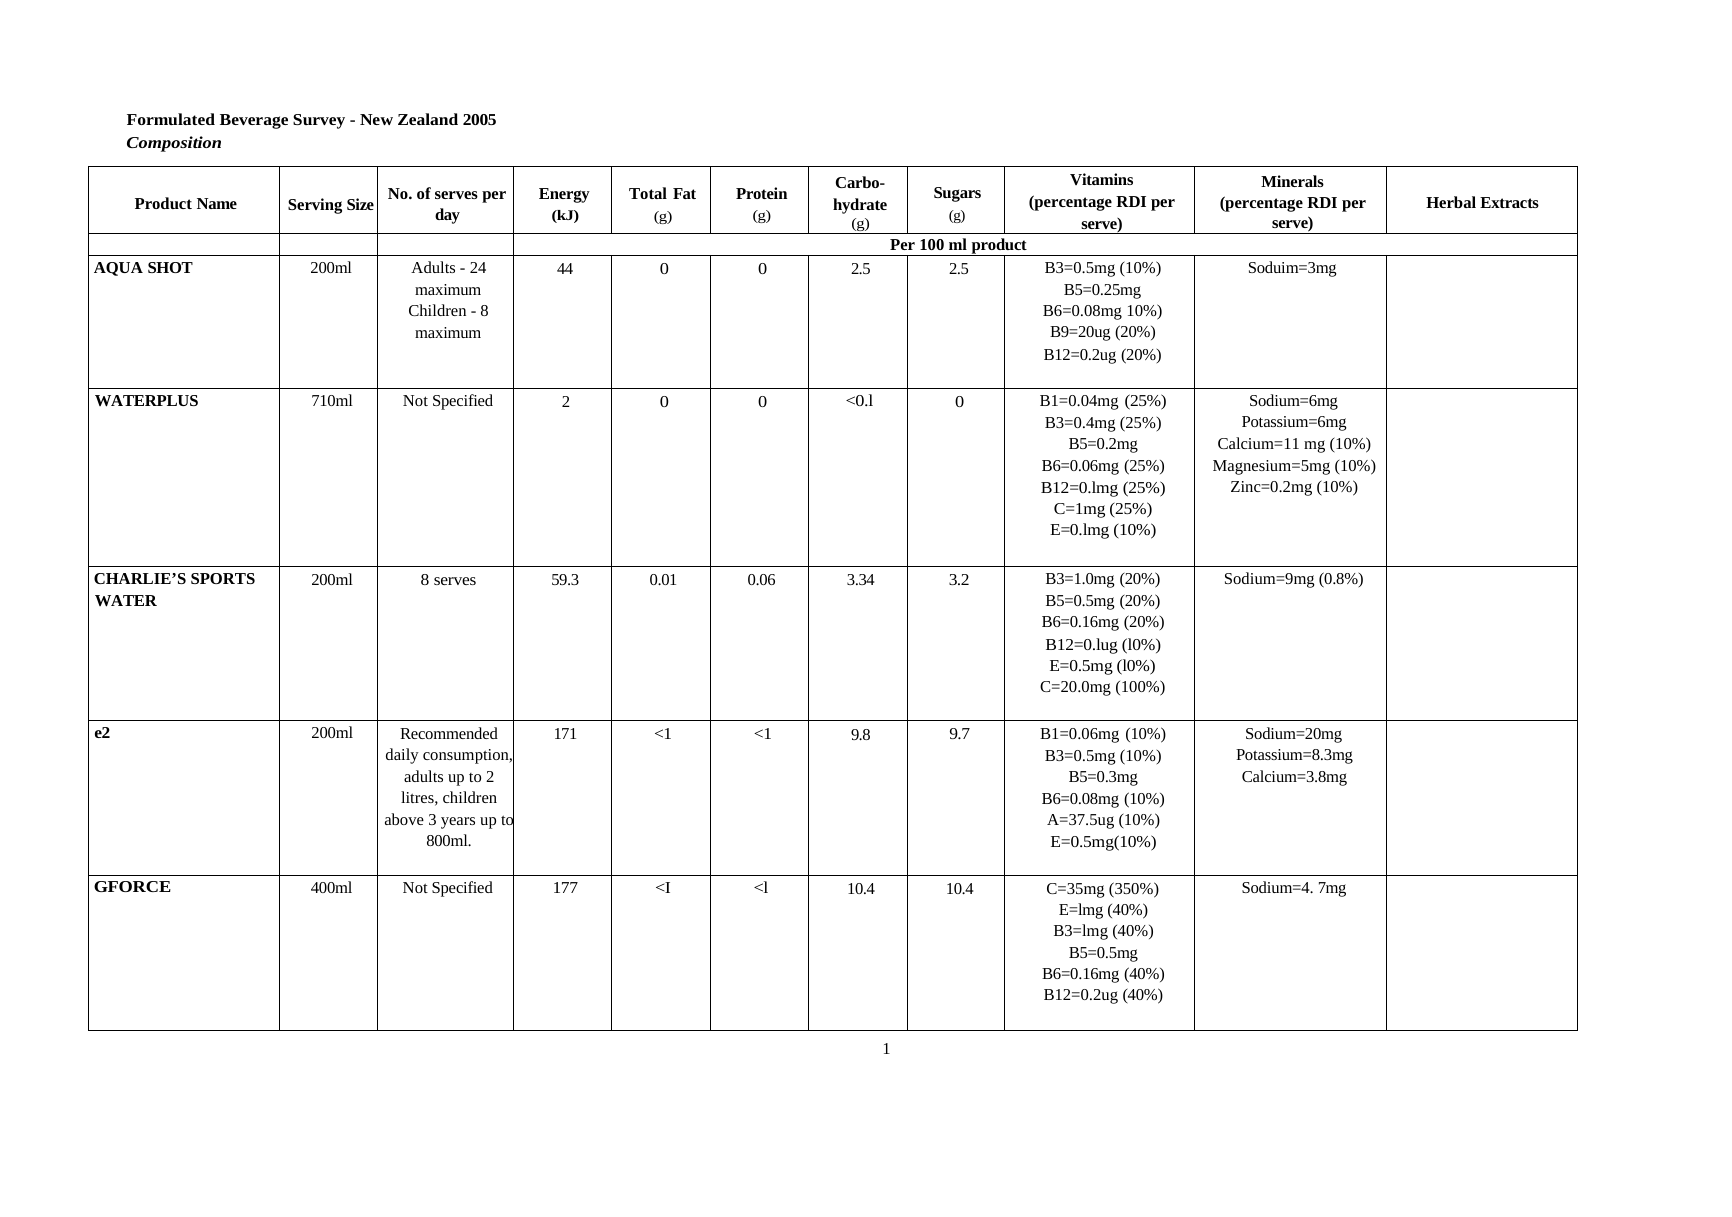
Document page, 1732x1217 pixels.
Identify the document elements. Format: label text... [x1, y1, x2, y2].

table_cell <l [711, 876, 808, 1030]
table_cell 0 [908, 389, 1004, 566]
table_cell B1=0.06mg (10%) B3=0.5mg (10%) B5=0.3mg B6=0.08mg (10%) A=37.5ug (10%) E=0.5mg(10%) [1005, 721, 1194, 875]
table_cell 0 [612, 256, 710, 387]
table_cell 10.4 [908, 876, 1004, 1030]
table_cell 0.06 [711, 567, 808, 720]
table_header No. of serves per day [378, 167, 513, 233]
table_cell 171 [514, 721, 611, 875]
table_header Carbo- hydrate (g) [809, 167, 907, 233]
table_cell Not Specified [378, 876, 513, 1030]
text Formulated Beverage Survey - New Zealand 2005 [126, 109, 1646, 129]
table_cell B3=1.0mg (20%) B5=0.5mg (20%) B6=0.16mg (20%) B12=0.lug (l0%) E=0.5mg (l0%) C=20.0mg (100%) [1005, 567, 1194, 720]
table_cell 200ml [280, 256, 377, 387]
table_cell B1=0.04mg (25%) B3=0.4mg (25%) B5=0.2mg B6=0.06mg (25%) B12=0.lmg (25%) C=1mg (25%) E=0.lmg (10%) [1005, 389, 1194, 566]
table_cell 2 [514, 389, 611, 566]
text 1 [126, 1038, 1646, 1058]
table_cell Per 100 ml product [514, 234, 1577, 255]
table_cell 8 serves [378, 567, 513, 720]
table_cell <1 [612, 721, 710, 875]
table_cell Sodium=4. 7mg [1195, 876, 1386, 1030]
table_cell Not Specified [378, 389, 513, 566]
table_header Minerals (percentage RDI per serve) [1195, 167, 1386, 233]
table_cell [1387, 389, 1577, 566]
table_header Total Fat (g) [612, 167, 710, 233]
table_cell 44 [514, 256, 611, 387]
table_cell 9.7 [908, 721, 1004, 875]
table_cell 200ml [280, 721, 377, 875]
table_cell [1387, 256, 1577, 387]
table_cell [1387, 721, 1577, 875]
table_cell 3.2 [908, 567, 1004, 720]
table_cell GFORCE [89, 876, 279, 1030]
table_cell Sodium=6mg Potassium=6mg Calcium=11 mg (10%) Magnesium=5mg (10%) Zinc=0.2mg (10%) [1195, 389, 1386, 566]
table_cell 710ml [280, 389, 377, 566]
table_cell WATERPLUS [89, 389, 279, 566]
table_cell Sodium=20mg Potassium=8.3mg Calcium=3.8mg [1195, 721, 1386, 875]
table_cell [1387, 876, 1577, 1030]
table_cell 2.5 [908, 256, 1004, 387]
table_cell [89, 234, 279, 255]
table_cell 3.34 [809, 567, 907, 720]
table_cell 177 [514, 876, 611, 1030]
table_cell [1387, 567, 1577, 720]
table_header Energy (kJ) [514, 167, 611, 233]
table_cell B3=0.5mg (10%) B5=0.25mg B6=0.08mg 10%) B9=20ug (20%) B12=0.2ug (20%) [1005, 256, 1194, 387]
table_cell Adults - 24 maximum Children - 8 maximum [378, 256, 513, 387]
table_cell 0 [612, 389, 710, 566]
table_cell CHARLIE’S SPORTS WATER [89, 567, 279, 720]
table_header Vitamins (percentage RDI per serve) [1005, 167, 1194, 233]
table_cell 10.4 [809, 876, 907, 1030]
table_cell Soduim=3mg [1195, 256, 1386, 387]
table_cell [280, 234, 377, 255]
table_cell 400ml [280, 876, 377, 1030]
table_cell [378, 234, 513, 255]
table_cell 59.3 [514, 567, 611, 720]
table_cell Sodium=9mg (0.8%) [1195, 567, 1386, 720]
table_header Serving Size [280, 167, 377, 233]
table_cell e2 [89, 721, 279, 875]
table_cell 0 [711, 389, 808, 566]
text Composition [126, 133, 1646, 153]
table_header Protein (g) [711, 167, 808, 233]
table_cell 2.5 [809, 256, 907, 387]
table_cell Recommended daily consumption, adults up to 2 litres, children above 3 years up to 800ml. [378, 721, 513, 875]
table_cell 200ml [280, 567, 377, 720]
table_cell 9.8 [809, 721, 907, 875]
table_cell <0.l [809, 389, 907, 566]
table_cell AQUA SHOT [89, 256, 279, 387]
table_cell 0 [711, 256, 808, 387]
table_header Product Name [89, 167, 279, 233]
table_cell <1 [711, 721, 808, 875]
table_header Herbal Extracts [1387, 167, 1577, 233]
table_cell C=35mg (350%) E=lmg (40%) B3=lmg (40%) B5=0.5mg B6=0.16mg (40%) B12=0.2ug (40%) [1005, 876, 1194, 1030]
table_cell 0.01 [612, 567, 710, 720]
table_header Sugars (g) [908, 167, 1004, 233]
table_cell <I [612, 876, 710, 1030]
